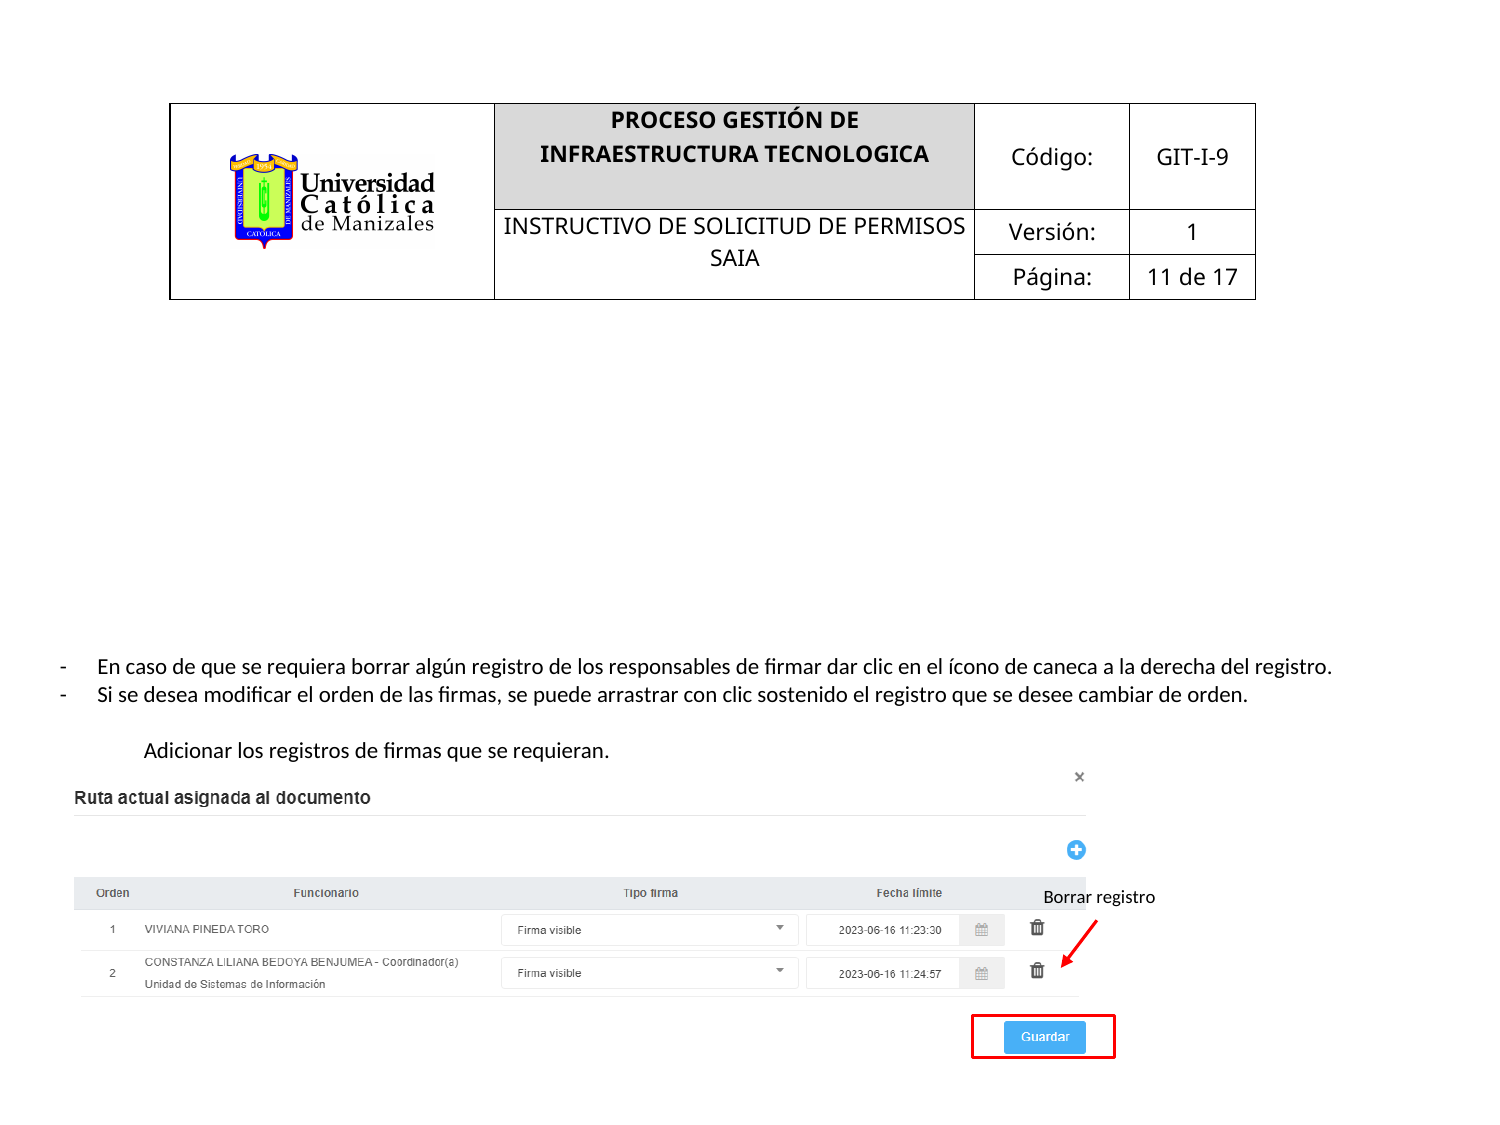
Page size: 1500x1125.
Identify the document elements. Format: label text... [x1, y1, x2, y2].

picture [974, 1017, 1096, 1056]
list En caso de que se requiera borrar algún registro de los responsables de firmar dar clic en el ícono de caneca a la derecha del registro. [59, 652, 1436, 680]
list Si se desea modificar el orden de las firmas, se puede arrastrar con clic sostenido el registro que se desee cambiar de orden. [59, 680, 1436, 708]
picture [60, 770, 1096, 1070]
text Adicionar los registros de firmas que se requieran. [143, 736, 1436, 764]
picture [230, 154, 435, 249]
